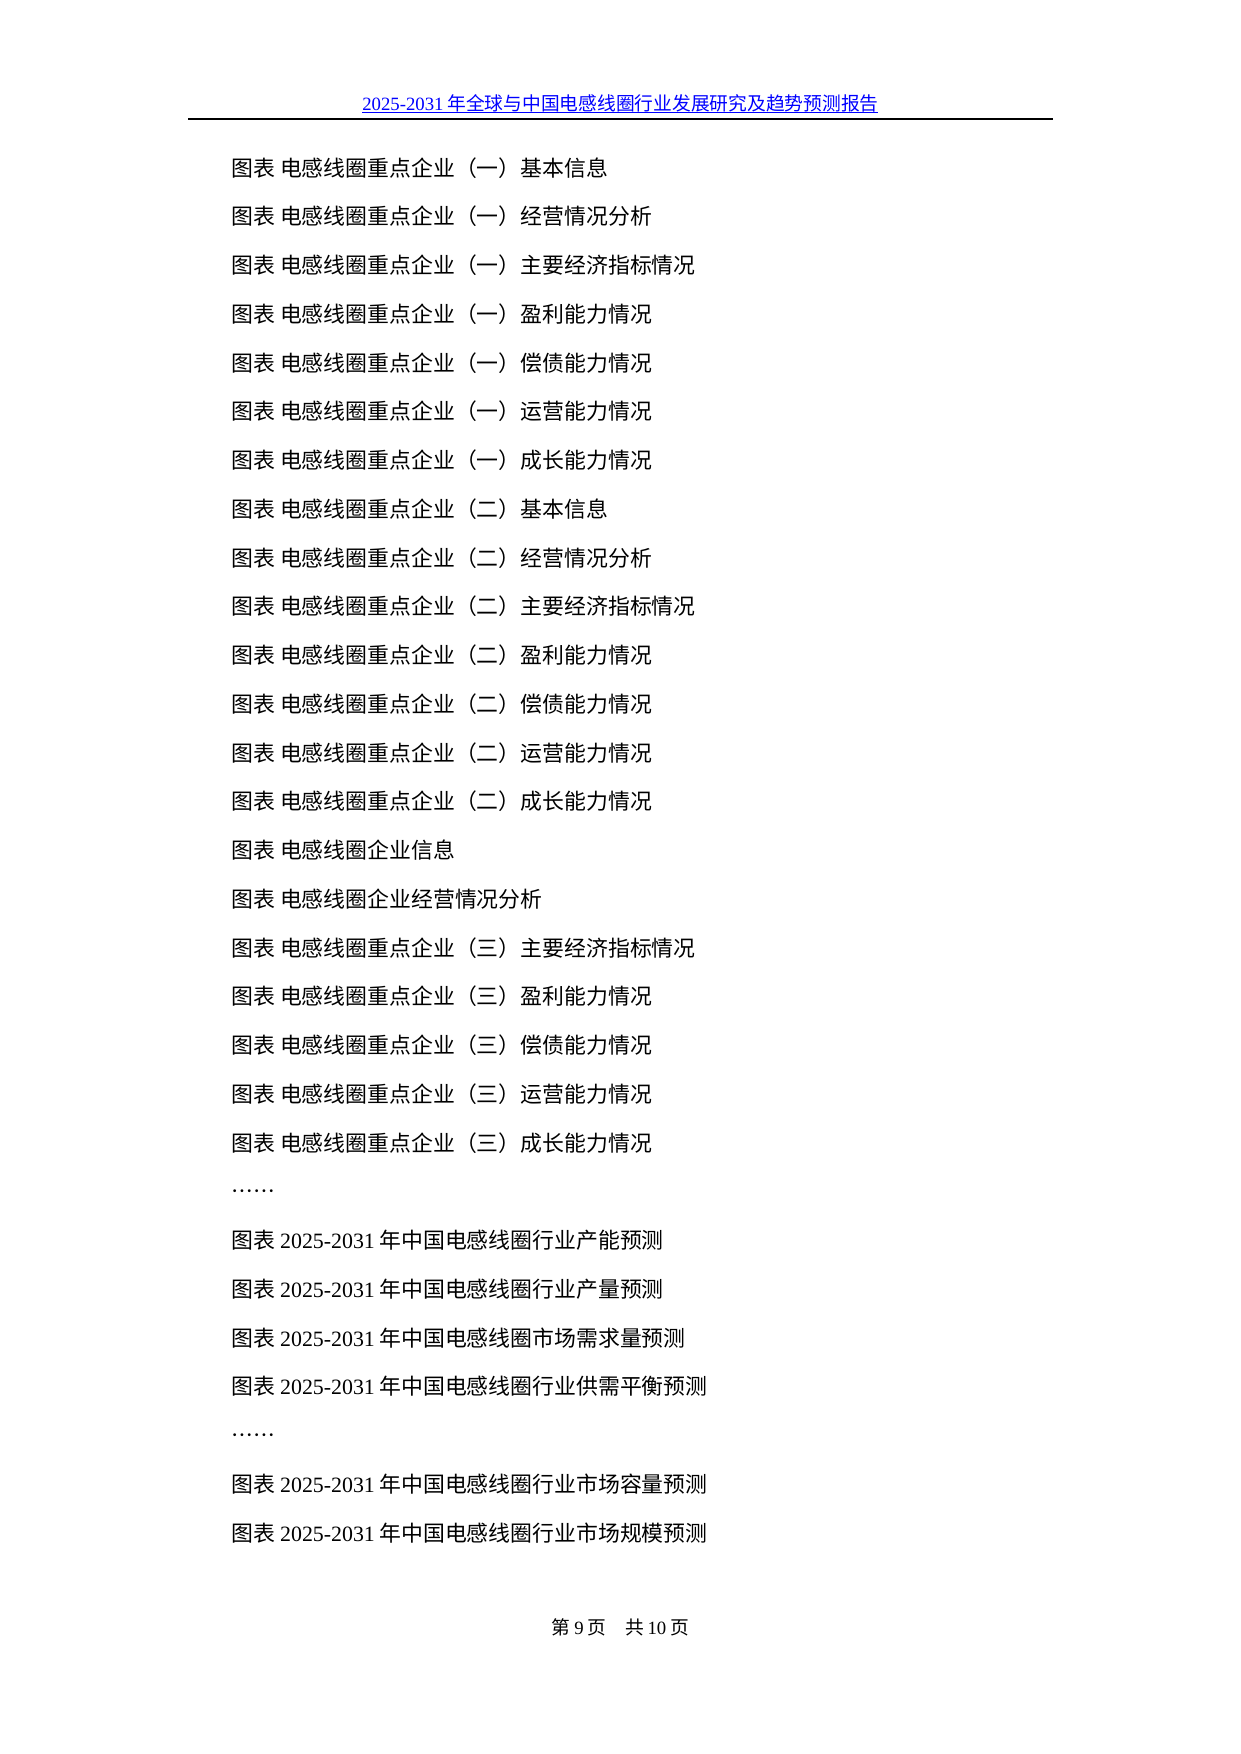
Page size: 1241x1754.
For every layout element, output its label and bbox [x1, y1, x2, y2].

text [187, 150, 1053, 1548]
